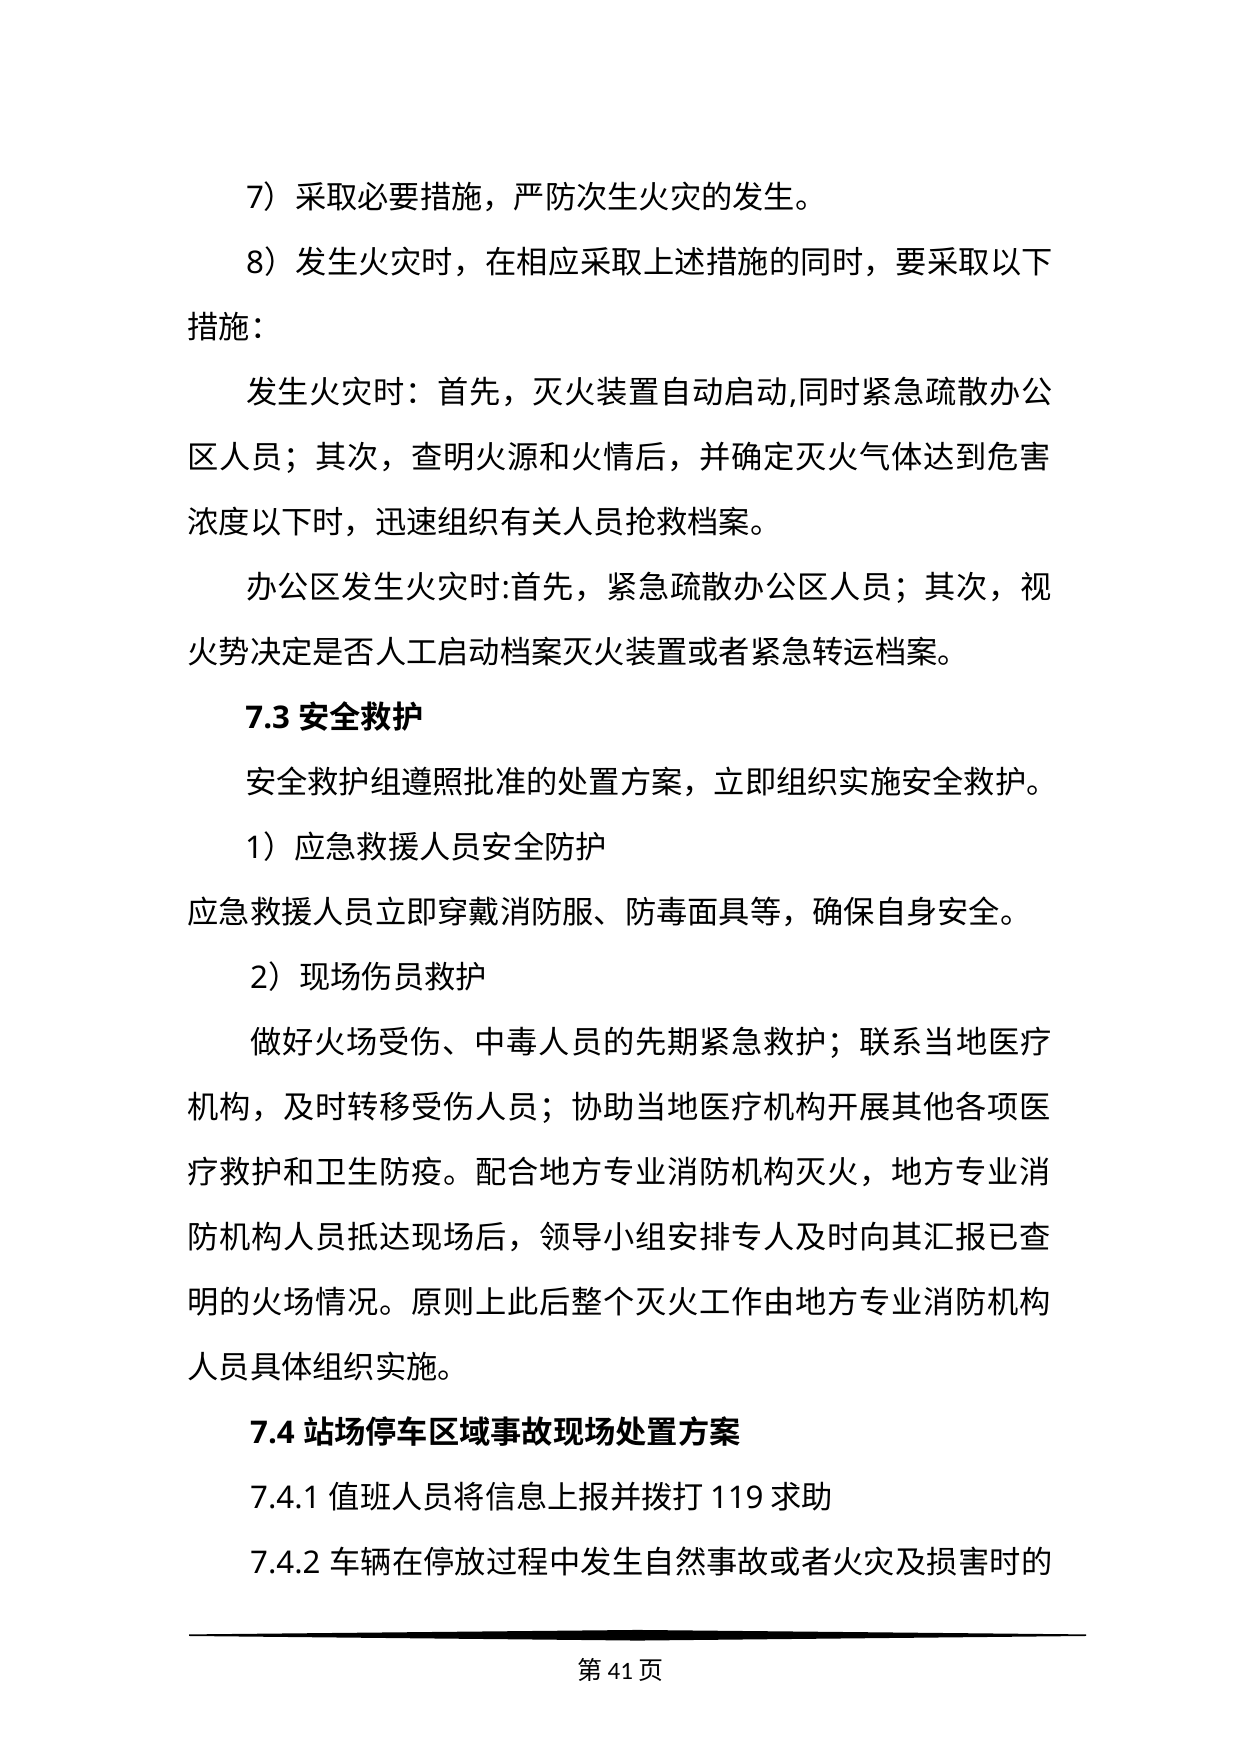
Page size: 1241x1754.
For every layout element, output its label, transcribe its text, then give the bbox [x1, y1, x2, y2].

text 发生火灾时：首先，灭火装置自动启动,同时紧急疏散办公区人员；其次，查明火源和火情后，并确定灭火气体达到危害浓度以下时，迅速组织有关人员抢救档案。 [187, 357, 1053, 552]
text 1）应急救援人员安全防护 [203, 812, 1053, 877]
text 2）现场伤员救护 [187, 942, 1053, 1007]
text 7）采取必要措施，严防次生火灾的发生。 [187, 162, 1053, 227]
text 安全救护组遵照批准的处置方案，立即组织实施安全救护。 [203, 747, 1053, 812]
text 7.4 站场停车区域事故现场处置方案 [187, 1397, 1053, 1462]
text 7.4.1 值班人员将信息上报并拨打119求助 [187, 1462, 1053, 1527]
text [187, 1527, 1053, 1592]
text 应急救援人员立即穿戴消防服、防毒面具等，确保自身安全。 [187, 877, 1053, 942]
text 8）发生火灾时，在相应采取上述措施的同时，要采取以下措施： [187, 227, 1053, 357]
text 做好火场受伤、中毒人员的先期紧急救护；联系当地医疗机构，及时转移受伤人员；协助当地医疗机构开展其他各项医疗救护和卫生防疫。配合地方专业消防机构灭火，地方专业消防机构人员抵达现场后，领导小组安排专人及时向其汇报已查明的火场情况。原则上此后整个灭火工作由地方专业消防机构人员具体组织实施。 [187, 1007, 1053, 1397]
text 办公区发生火灾时:首先，紧急疏散办公区人员；其次，视火势决定是否人工启动档案灭火装置或者紧急转运档案。 [187, 552, 1053, 682]
text 7.3 安全救护 [203, 682, 1053, 747]
